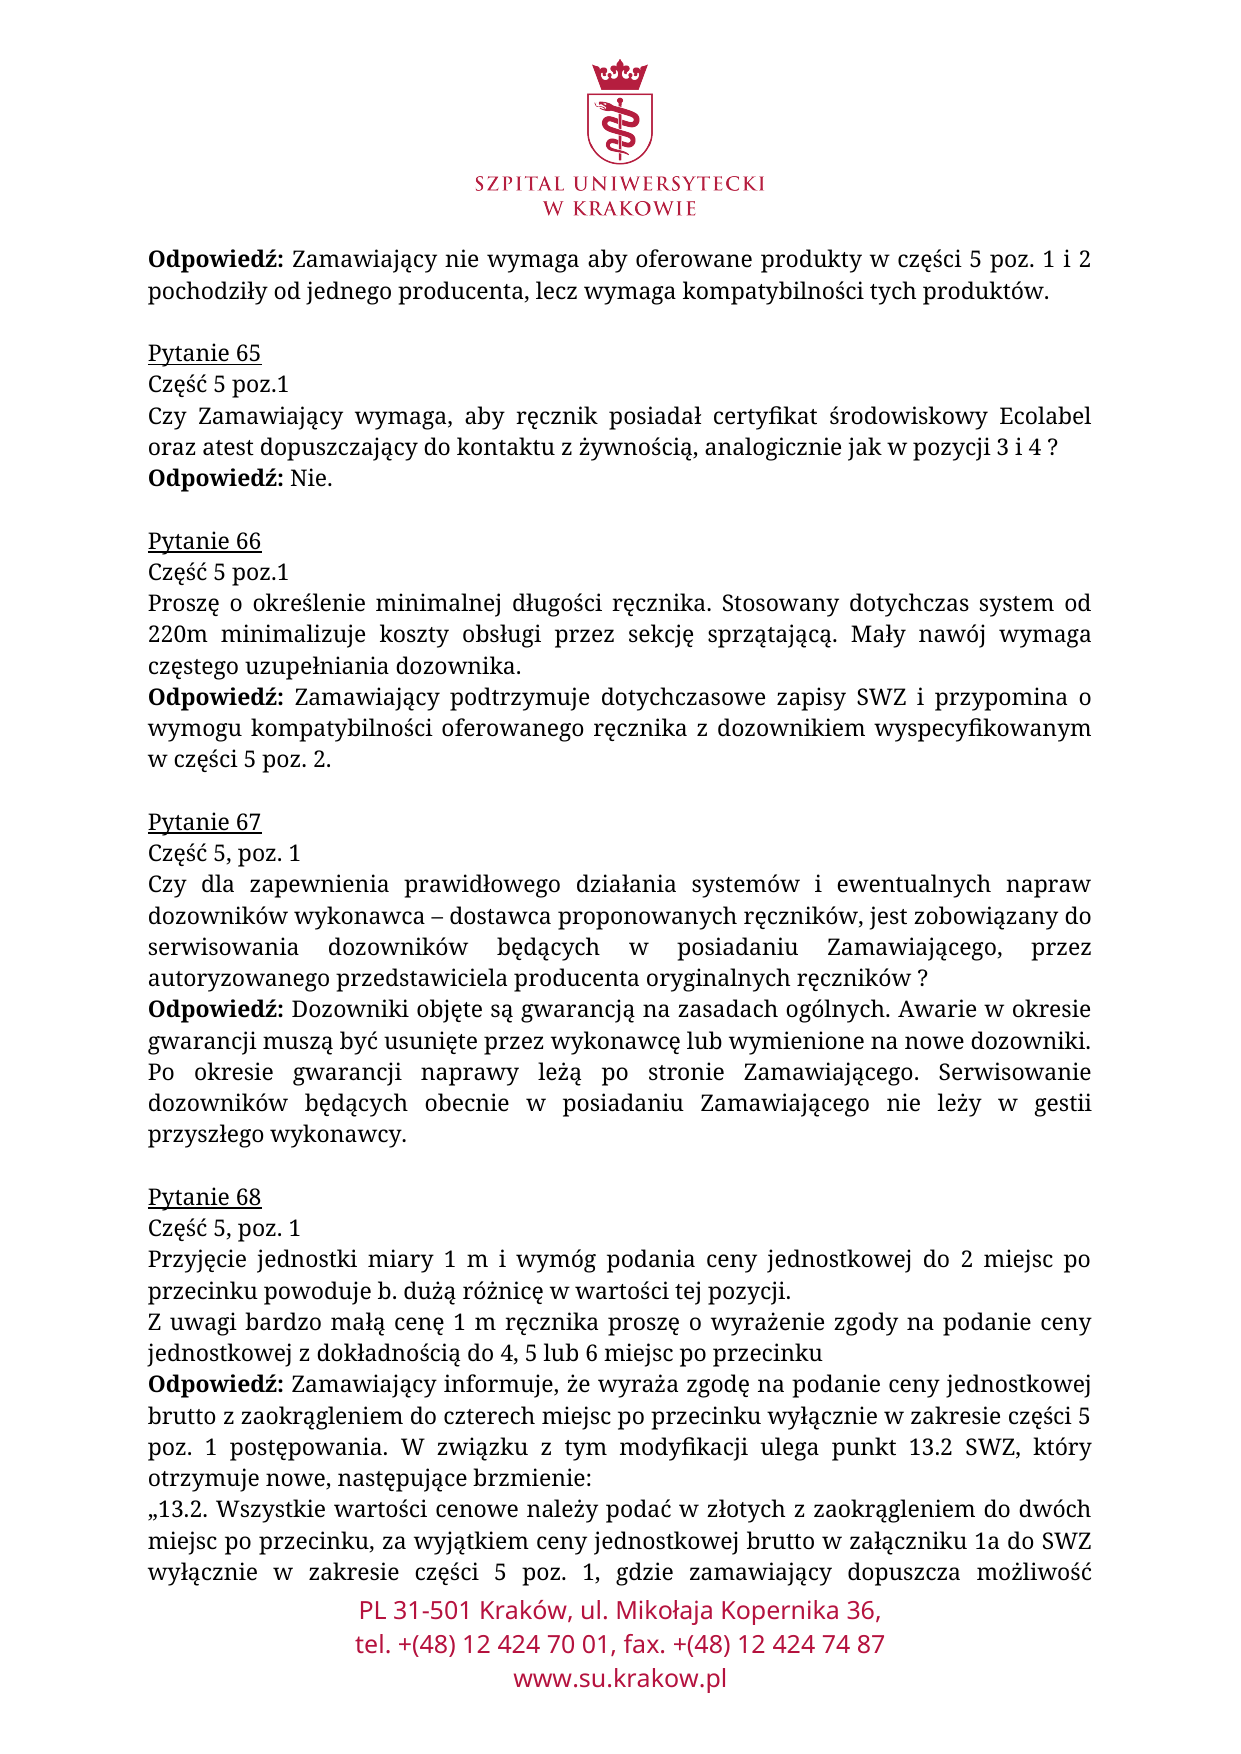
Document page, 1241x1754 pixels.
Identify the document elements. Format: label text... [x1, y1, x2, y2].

text Część 5 poz.1 [148, 368, 1093, 399]
text Część 5, poz. 1 [148, 837, 1093, 868]
text Odpowiedź: Dozowniki objęte są gwarancją na zasadach ogólnych. Awarie w okresie gwarancji muszą być usunięte przez wykonawcę lub wymienione na nowe dozowniki. Po okresie gwarancji naprawy leżą po stronie Zamawiającego. Serwisowanie dozowników będących obecnie w posiadaniu Zamawiającego nie leży w gestii przyszłego wykonawcy. [148, 993, 1093, 1149]
text Część 5, poz. 1 [148, 1212, 1093, 1243]
picture [475, 59, 765, 216]
text Odpowiedź: Zamawiający nie wymaga aby oferowane produkty w części 5 poz. 1 i 2 pochodziły od jednego producenta, lecz wymaga kompatybilności tych produktów. [148, 243, 1093, 306]
text Odpowiedź: Zamawiający podtrzymuje dotychczasowe zapisy SWZ i przypomina o wymogu kompatybilności oferowanego ręcznika z dozownikiem wyspecyfikowanym w części 5 poz. 2. [148, 681, 1093, 774]
text Proszę o określenie minimalnej długości ręcznika. Stosowany dotychczas system od 220m minimalizuje koszty obsługi przez sekcję sprzątającą. Mały nawój wymaga częstego uzupełniania dozownika. [148, 587, 1093, 681]
text Pytanie 66 [148, 524, 1093, 556]
text Z uwagi bardzo małą cenę 1 m ręcznika proszę o wyrażenie zgody na podanie ceny jednostkowej z dokładnością do 4, 5 lub 6 miejsc po przecinku [148, 1306, 1093, 1368]
text Pytanie 68 [148, 1181, 1093, 1212]
text Czy dla zapewnienia prawidłowego działania systemów i ewentualnych napraw dozowników wykonawca – dostawca proponowanych ręczników, jest zobowiązany do serwisowania dozowników będących w posiadaniu Zamawiającego, przez autoryzowanego przedstawiciela producenta oryginalnych ręczników ? [148, 868, 1093, 993]
text Odpowiedź: Nie. [148, 462, 1093, 493]
text Pytanie 67 [148, 806, 1093, 837]
text Przyjęcie jednostki miary 1 m i wymóg podania ceny jednostkowej do 2 miejsc po przecinku powoduje b. dużą różnicę w wartości tej pozycji. [148, 1243, 1093, 1306]
text Odpowiedź: Zamawiający informuje, że wyraża zgodę na podanie ceny jednostkowej brutto z zaokrągleniem do czterech miejsc po przecinku wyłącznie w zakresie części 5 poz. 1 postępowania. W związku z tym modyfikacji ulega punkt 13.2 SWZ, który otrzymuje nowe, następujące brzmienie: [148, 1368, 1093, 1493]
text Część 5 poz.1 [148, 556, 1093, 587]
text Czy Zamawiający wymaga, aby ręcznik posiadał certyfikat środowiskowy Ecolabel oraz atest dopuszczający do kontaktu z żywnością, analogicznie jak w pozycji 3 i 4 ? [148, 399, 1093, 462]
text Pytanie 65 [148, 337, 1093, 368]
